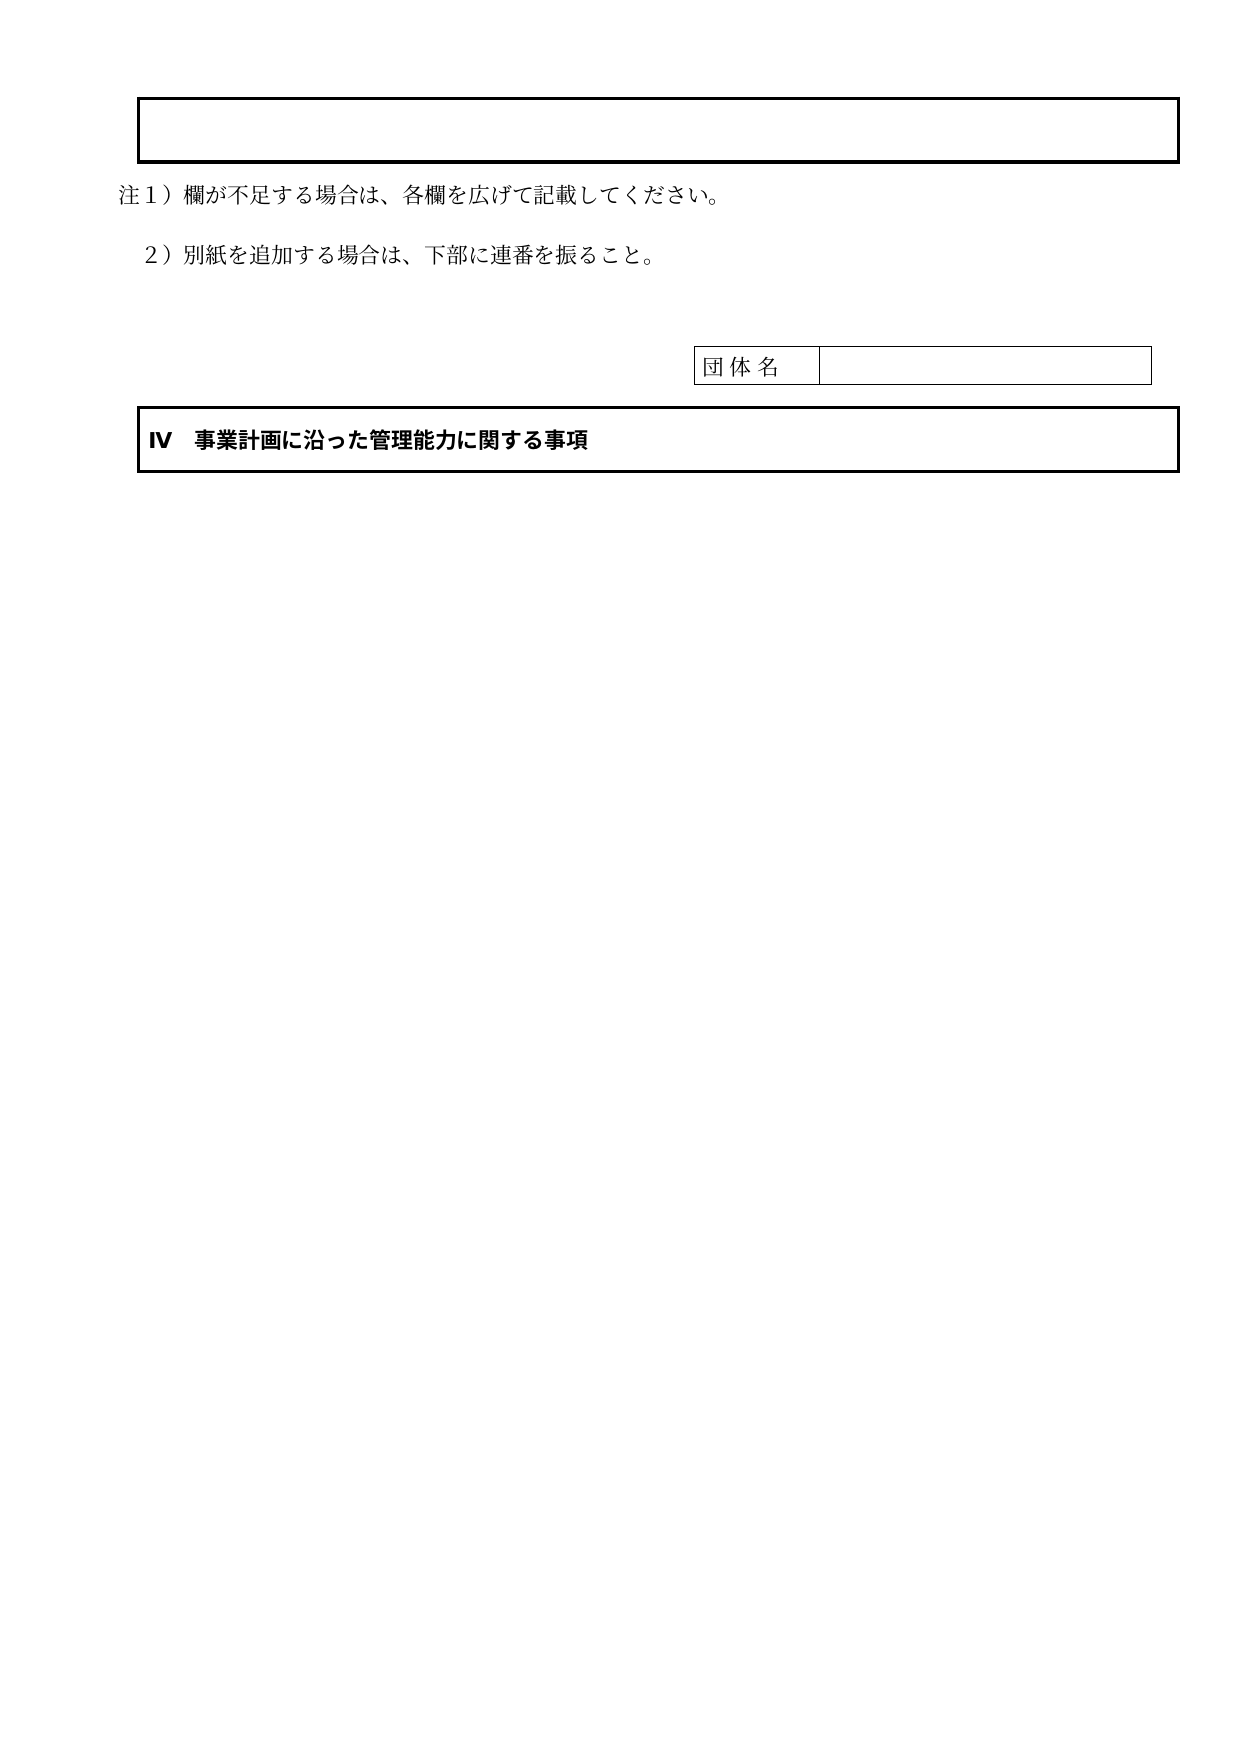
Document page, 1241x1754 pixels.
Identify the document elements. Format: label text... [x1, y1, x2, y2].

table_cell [140, 100, 1177, 160]
table_header [820, 347, 1151, 384]
text ２）別紙を追加する場合は、下部に連番を振ること。 [118, 224, 1166, 285]
text 注１）欄が不足する場合は、各欄を広げて記載してください。 [118, 163, 1166, 224]
table_header Ⅳ 事業計画に沿った管理能力に関する事項 [140, 409, 1177, 470]
table_header 団 体 名 [695, 347, 819, 384]
